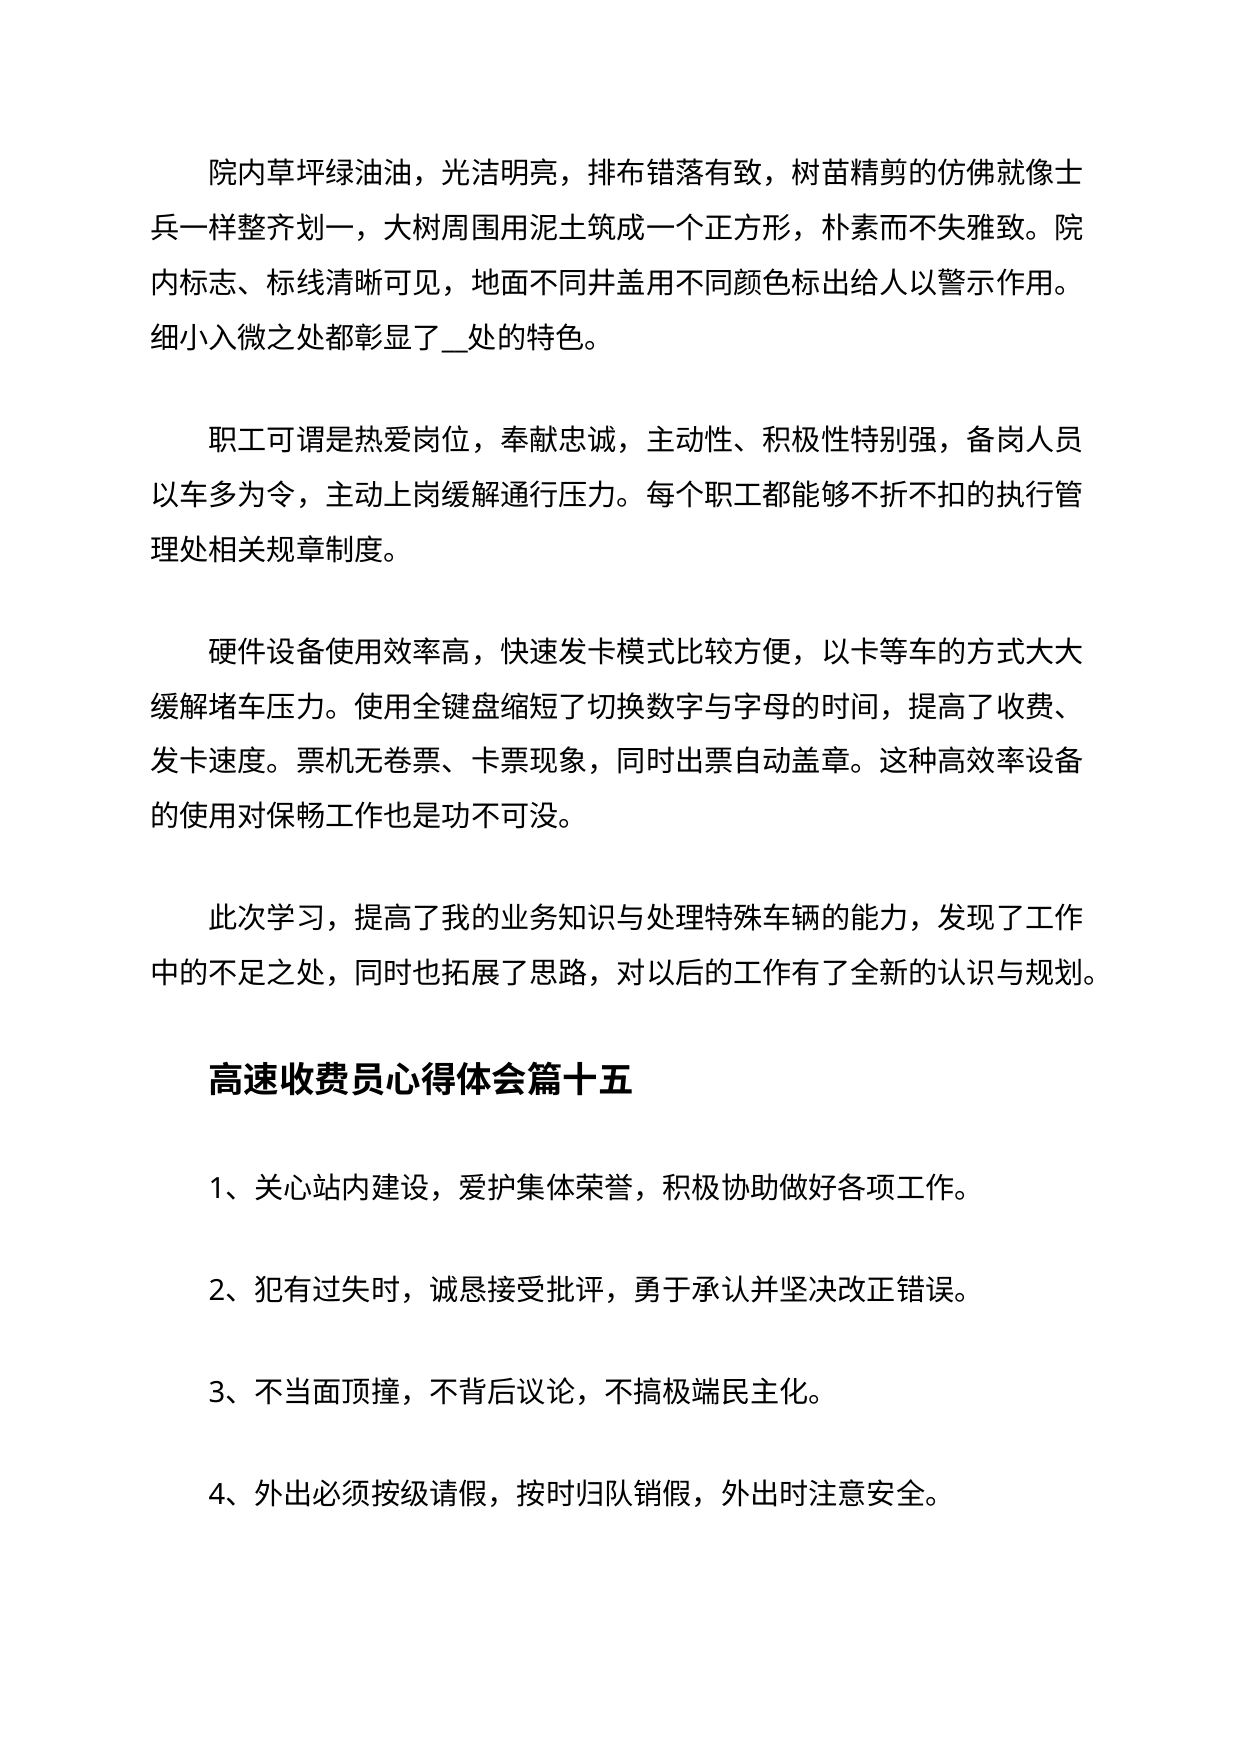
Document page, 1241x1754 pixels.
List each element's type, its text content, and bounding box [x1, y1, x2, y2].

text 高速收费员心得体会篇十五 [150, 1051, 1090, 1103]
text 3、不当面顶撞，不背后议论，不搞极端民主化。 [150, 1369, 1090, 1411]
text 2、犯有过失时，诚恳接受批评，勇于承认并坚决改正错误。 [150, 1267, 1090, 1309]
text 1、关心站内建设，爱护集体荣誉，积极协助做好各项工作。 [150, 1165, 1090, 1207]
text 此次学习，提高了我的业务知识与处理特殊车辆的能力，发现了工作中的不足之处，同时也拓展了思路，对以后的工作有了全新的认识与规划。 [150, 895, 1090, 992]
text 硬件设备使用效率高，快速发卡模式比较方便，以卡等车的方式大大缓解堵车压力。使用全键盘缩短了切换数字与字母的时间，提高了收费、发卡速度。票机无卷票、卡票现象，同时出票自动盖章。这种高效率设备的使用对保畅工作也是功不可没。 [150, 628, 1090, 835]
text 4、外出必须按级请假，按时归队销假，外出时注意安全。 [150, 1471, 1090, 1513]
text 职工可谓是热爱岗位，奉献忠诚，主动性、积极性特别强，备岗人员以车多为令，主动上岗缓解通行压力。每个职工都能够不折不扣的执行管理处相关规章制度。 [150, 417, 1090, 569]
text 院内草坪绿油油，光洁明亮，排布错落有致，树苗精剪的仿佛就像士兵一样整齐划一，大树周围用泥土筑成一个正方形，朴素而不失雅致。院内标志、标线清晰可见，地面不同井盖用不同颜色标出给人以警示作用。细小入微之处都彰显了__处的特色。 [150, 150, 1090, 357]
